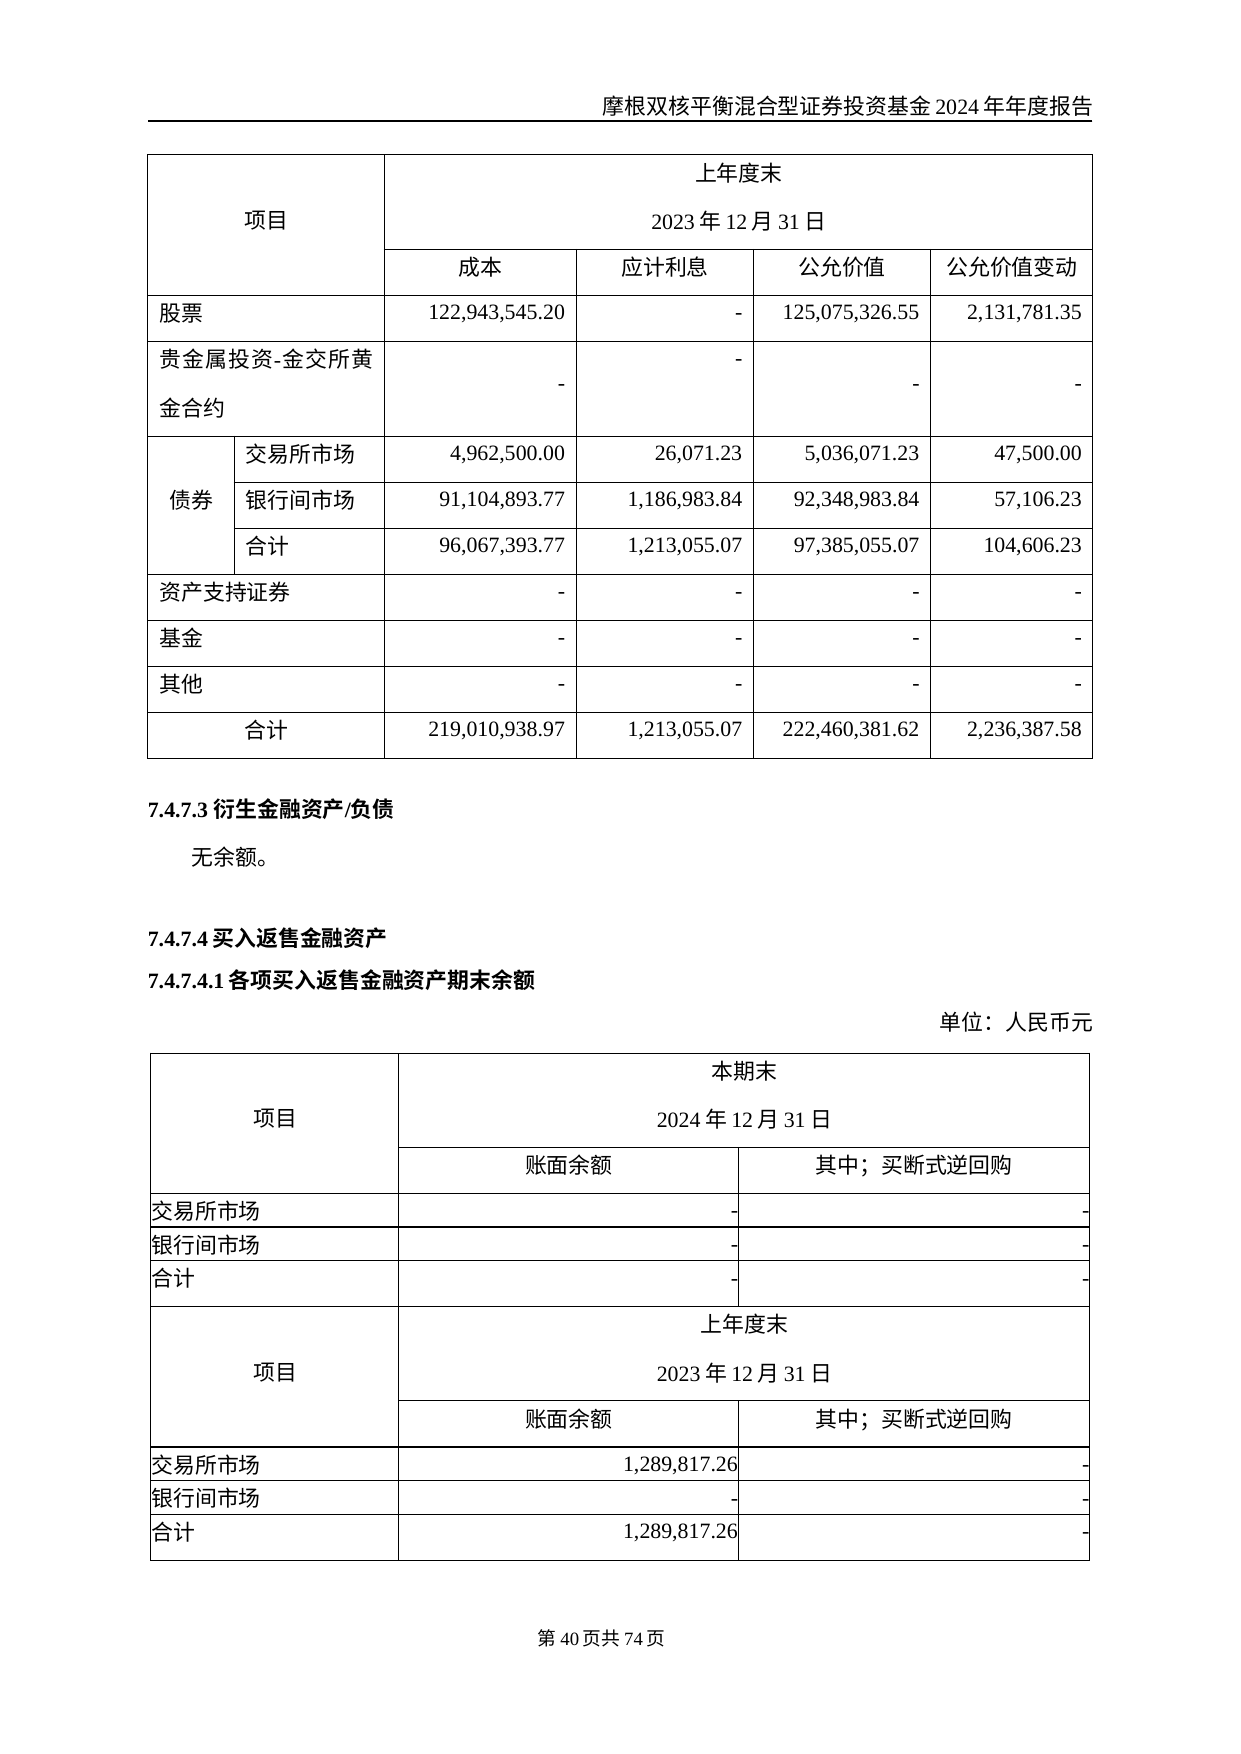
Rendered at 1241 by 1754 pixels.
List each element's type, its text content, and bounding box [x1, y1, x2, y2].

table_cell - [577, 342, 753, 436]
table_cell 债券 [148, 437, 234, 574]
table_cell 4,962,500.00 [385, 437, 576, 482]
table_cell 2,131,781.35 [931, 296, 1092, 341]
table_cell - [577, 575, 753, 620]
table_cell 贵金属投资-金交所黄金合约 [148, 342, 384, 436]
table_cell 股票 [148, 296, 384, 341]
table_cell - [399, 1481, 738, 1513]
table_cell 其中；买断式逆回购 [739, 1148, 1089, 1193]
table_cell - [739, 1515, 1089, 1559]
table_header 本期末 2024年12月31日 [399, 1054, 1089, 1147]
table_cell 91,104,893.77 [385, 483, 576, 528]
table_cell 上年度末 2023年12月31日 [399, 1307, 1089, 1400]
table_cell 交易所市场 [151, 1194, 398, 1226]
text 7.4.7.4买入返售金融资产 [148, 921, 1092, 953]
table_cell 26,071.23 [577, 437, 753, 482]
table_cell 合计 [148, 713, 384, 758]
table_cell 项目 [148, 155, 384, 295]
table_cell 基金 [148, 621, 384, 666]
table_cell 项目 [151, 1307, 398, 1446]
text 单位：人民币元 [149, 1004, 1092, 1037]
table_cell 上年度末 2023年12月31日 [385, 155, 1092, 249]
table_cell - [754, 575, 930, 620]
table_cell 1,186,983.84 [577, 483, 753, 528]
table_cell 1,213,055.07 [577, 529, 753, 574]
table_cell - [931, 621, 1092, 666]
table_cell 资产支持证券 [148, 575, 384, 620]
table_cell 账面余额 [399, 1401, 738, 1446]
table_cell 公允价值 [754, 250, 930, 295]
table_cell 1,213,055.07 [577, 713, 753, 758]
table_cell 银行间市场 [151, 1228, 398, 1260]
table_cell 银行间市场 [235, 483, 384, 528]
table_cell 合计 [151, 1515, 398, 1559]
table_cell - [577, 621, 753, 666]
table_cell 122,943,545.20 [385, 296, 576, 341]
table_cell 97,385,055.07 [754, 529, 930, 574]
table_cell - [399, 1228, 738, 1260]
table_cell 104,606.23 [931, 529, 1092, 574]
table_cell - [577, 667, 753, 712]
table_cell 合计 [235, 529, 384, 574]
table_cell 银行间市场 [151, 1481, 398, 1513]
text 7.4.7.4.1各项买入返售金融资产期末余额 [148, 962, 1092, 995]
table_cell - [385, 667, 576, 712]
table_cell 125,075,326.55 [754, 296, 930, 341]
text 7.4.7.3 衍生金融资产/负债 [148, 791, 1092, 824]
table_cell 5,036,071.23 [754, 437, 930, 482]
table_cell - [385, 342, 576, 436]
table_cell - [577, 296, 753, 341]
table_cell - [739, 1448, 1089, 1480]
table_cell 222,460,381.62 [754, 713, 930, 758]
table_cell 2,236,387.58 [931, 713, 1092, 758]
table_cell 1,289,817.26 [399, 1448, 738, 1480]
table_cell 1,289,817.26 [399, 1515, 738, 1559]
table_cell - [739, 1481, 1089, 1513]
table_cell 成本 [385, 250, 576, 295]
table_cell 应计利息 [577, 250, 753, 295]
table_cell 其他 [148, 667, 384, 712]
table_cell - [399, 1194, 738, 1226]
table_cell - [754, 621, 930, 666]
table_cell - [739, 1228, 1089, 1260]
table_cell 公允价值变动 [931, 250, 1092, 295]
table_cell 219,010,938.97 [385, 713, 576, 758]
table_cell 96,067,393.77 [385, 529, 576, 574]
table_cell - [754, 342, 930, 436]
table_cell 交易所市场 [235, 437, 384, 482]
table_cell - [739, 1194, 1089, 1226]
table_cell - [931, 342, 1092, 436]
table_cell 交易所市场 [151, 1448, 398, 1480]
table_cell 账面余额 [399, 1148, 738, 1193]
table_header 项目 [151, 1054, 398, 1193]
table_cell 57,106.23 [931, 483, 1092, 528]
text 无余额。 [148, 840, 1092, 872]
table_cell - [739, 1261, 1089, 1306]
table_cell - [399, 1261, 738, 1306]
table_cell - [385, 575, 576, 620]
table_cell - [931, 575, 1092, 620]
table_cell - [931, 667, 1092, 712]
table_cell 其中；买断式逆回购 [739, 1401, 1089, 1446]
table_cell 92,348,983.84 [754, 483, 930, 528]
table_cell - [754, 667, 930, 712]
table_cell - [385, 621, 576, 666]
table_cell 47,500.00 [931, 437, 1092, 482]
table_cell 合计 [151, 1261, 398, 1306]
